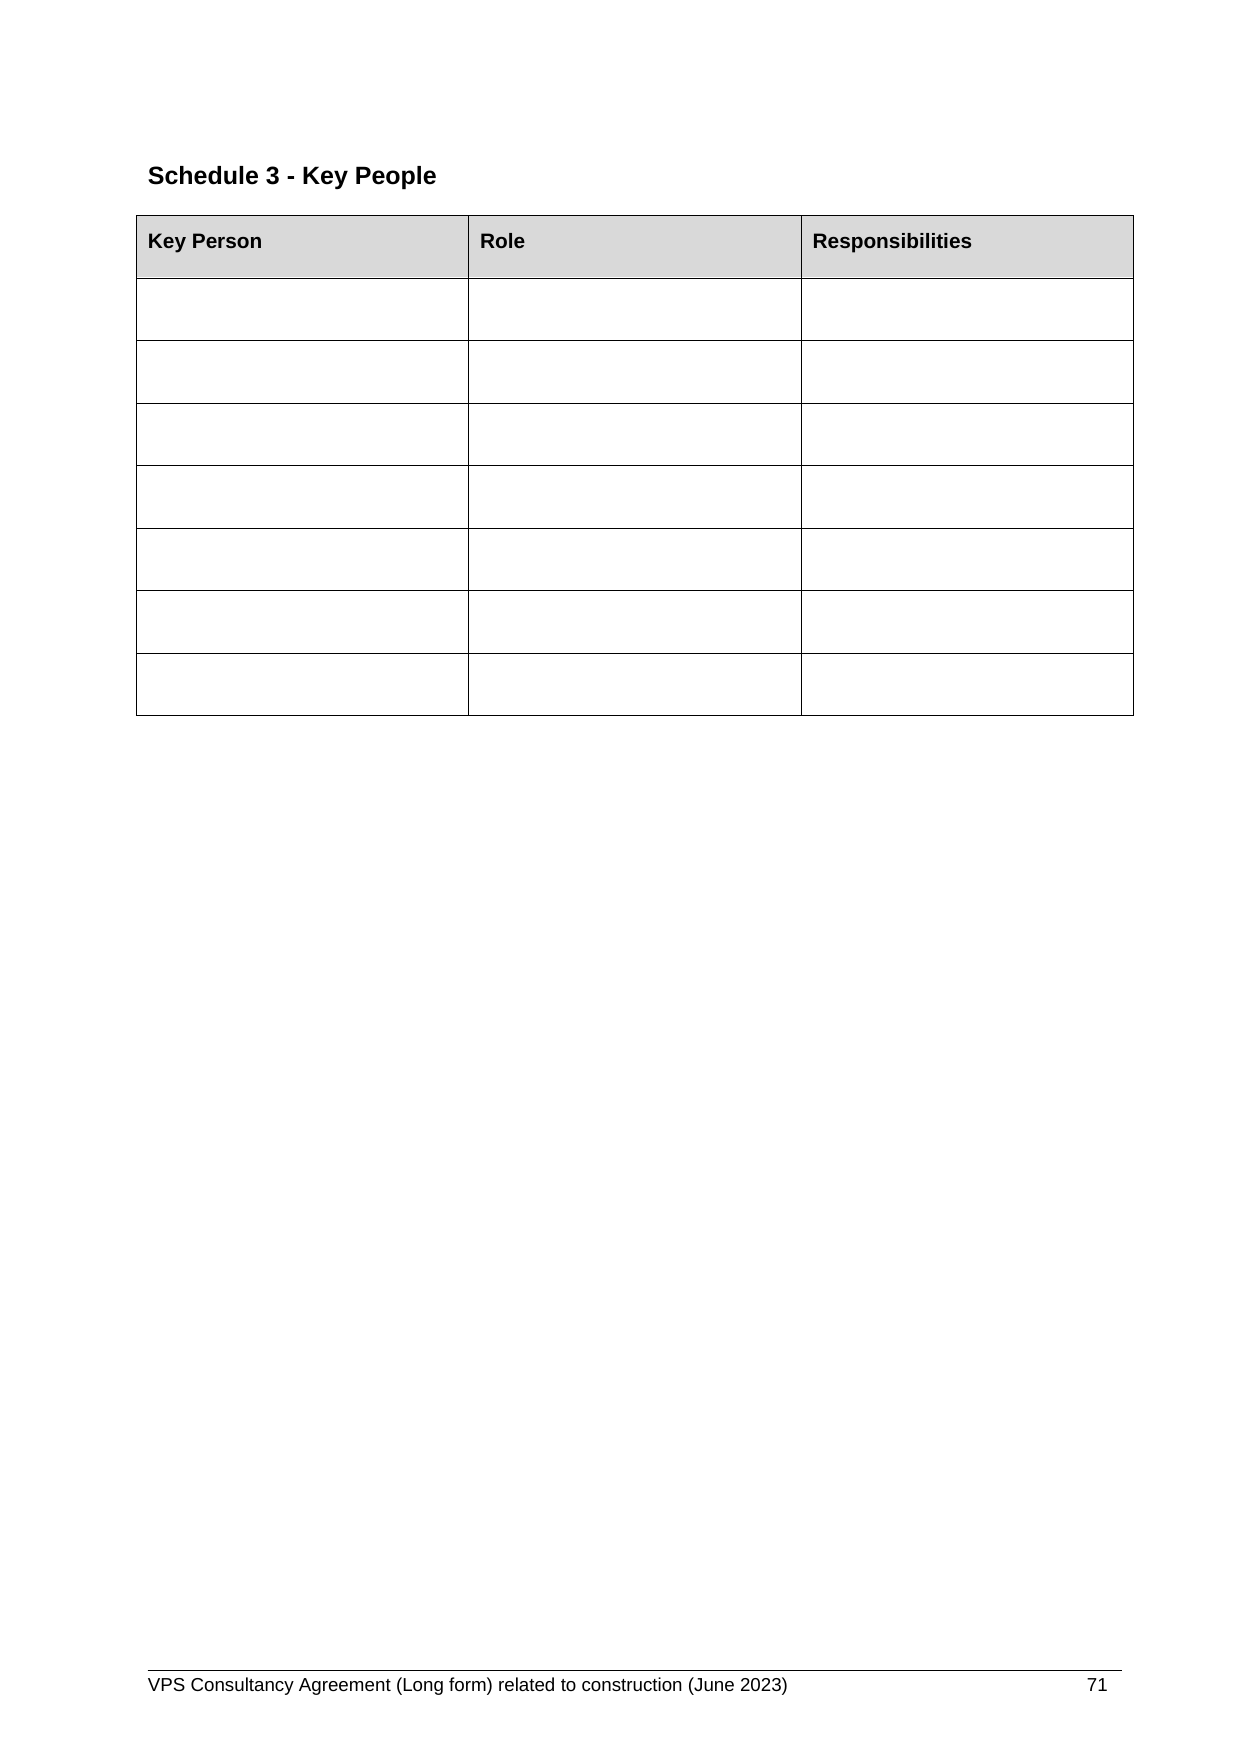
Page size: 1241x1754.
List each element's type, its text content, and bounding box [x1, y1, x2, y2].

table_cell [469, 341, 801, 402]
table_cell [802, 279, 1133, 340]
table_cell [137, 591, 468, 652]
table_cell [469, 654, 801, 715]
table_cell [137, 341, 468, 402]
table_cell [469, 404, 801, 465]
subtitle - Key People [148, 161, 1122, 190]
table_cell [469, 591, 801, 652]
table_cell [469, 279, 801, 340]
table_cell [469, 466, 801, 527]
table_cell [802, 341, 1133, 402]
table_cell [137, 404, 468, 465]
table_header Responsibilities [802, 216, 1133, 277]
table_cell [802, 654, 1133, 715]
table_cell [802, 404, 1133, 465]
table_cell [469, 529, 801, 590]
table_header Key Person [137, 216, 468, 277]
table_header Role [469, 216, 801, 277]
table_cell [137, 279, 468, 340]
table_cell [137, 529, 468, 590]
table_cell [802, 466, 1133, 527]
table_cell [137, 466, 468, 527]
table_cell [802, 591, 1133, 652]
table_cell [137, 654, 468, 715]
table_cell [802, 529, 1133, 590]
